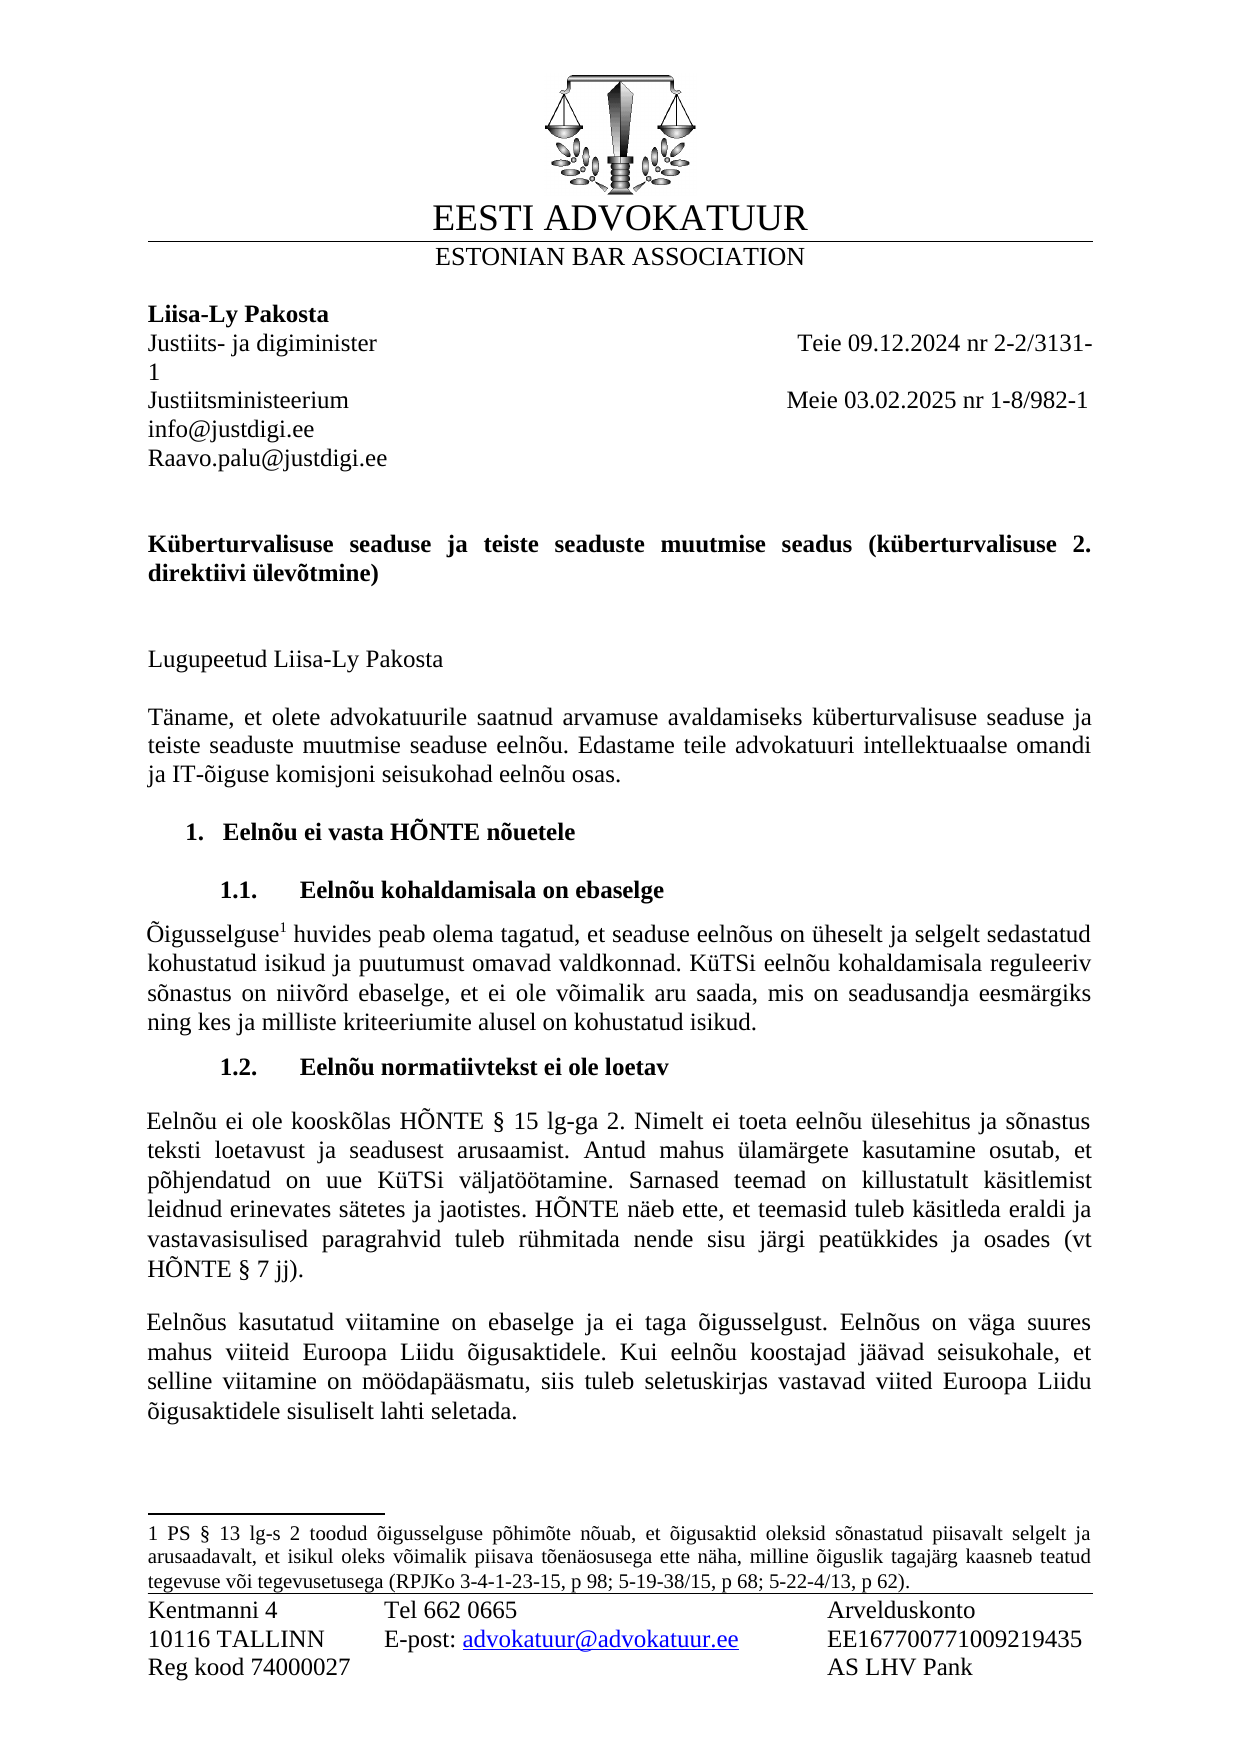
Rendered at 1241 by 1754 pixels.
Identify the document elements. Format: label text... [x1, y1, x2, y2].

text Küberturvalisuse seaduse ja teiste seaduste muutmise seadus (küberturvalisuse 2. direktiivi ülevõtmine) [148, 529, 1093, 587]
text Liisa-Ly Pakosta [148, 299, 1093, 328]
text Raavo.palu@justdigi.ee [148, 443, 1093, 472]
subtitle 1.1. Eelnõu kohaldamisala on ebaselge [148, 875, 1093, 904]
text Eelnõus kasutatud viitamine on ebaselge ja ei taga õigusselgust. Eelnõus on väga suures mahus viiteid Euroopa Liidu õigusaktidele. Kui eelnõu koostajad jäävad seisukohale, et selline viitamine on möödapääsmatu, siis tuleb seletuskirjas vastavad viited Euroopa Liidu õigusaktidele sisuliselt lahti seletada. [146, 1307, 1093, 1424]
subtitle 1.2. Eelnõu normatiivtekst ei ole loetav [148, 1052, 1093, 1081]
text info@justdigi.ee [148, 414, 1093, 443]
text Justiits- ja digiminister Teie 09.12.2024 nr 2-2/3131-1 [148, 328, 1093, 385]
text Justiitsministeerium Meie 03.02.2025 nr 1-8/982-1 [148, 385, 1093, 414]
list Eelnõu ei vasta HÕNTE nõuetele [185, 817, 1093, 845]
text Lugupeetud Liisa-Ly Pakosta [148, 644, 1093, 673]
text Eelnõu ei ole kooskõlas HÕNTE § 15 lg-ga 2. Nimelt ei toeta eelnõu ülesehitus ja sõnastus teksti loetavust ja seadusest arusaamist. Antud mahus ülamärgete kasutamine osutab, et põhjendatud on uue KüTSi väljatöötamine. Sarnased teemad on killustatult käsitlemist leidnud erinevates sätetes ja jaotistes. HÕNTE näeb ette, et teemasid tuleb käsitleda eraldi ja vastavasisulised paragrahvid tuleb rühmitada nende sisu järgi peatükkides ja osades (vt HÕNTE § 7 jj). [146, 1106, 1093, 1282]
picture [543, 73, 697, 196]
text Täname, et olete advokatuurile saatnud arvamuse avaldamiseks küberturvalisuse seaduse ja teiste seaduste muutmise seaduse eelnõu. Edastame teile advokatuuri intellektuaalse omandi ja IT-õiguse komisjoni seisukohad eelnõu osas. [148, 702, 1093, 788]
text Õigusselguse huvides peab olema tagatud, et seaduse eelnõus on üheselt ja selgelt sedastatud kohustatud isikud ja puutumust omavad valdkonnad. KüTSi eelnõu kohaldamisala reguleeriv sõnastus on niivõrd ebaselge, et ei ole võimalik aru saada, mis on seadusandja eesmärgiks ning kes ja milliste kriteeriumite alusel on kohustatud isikud. [146, 919, 1093, 1036]
